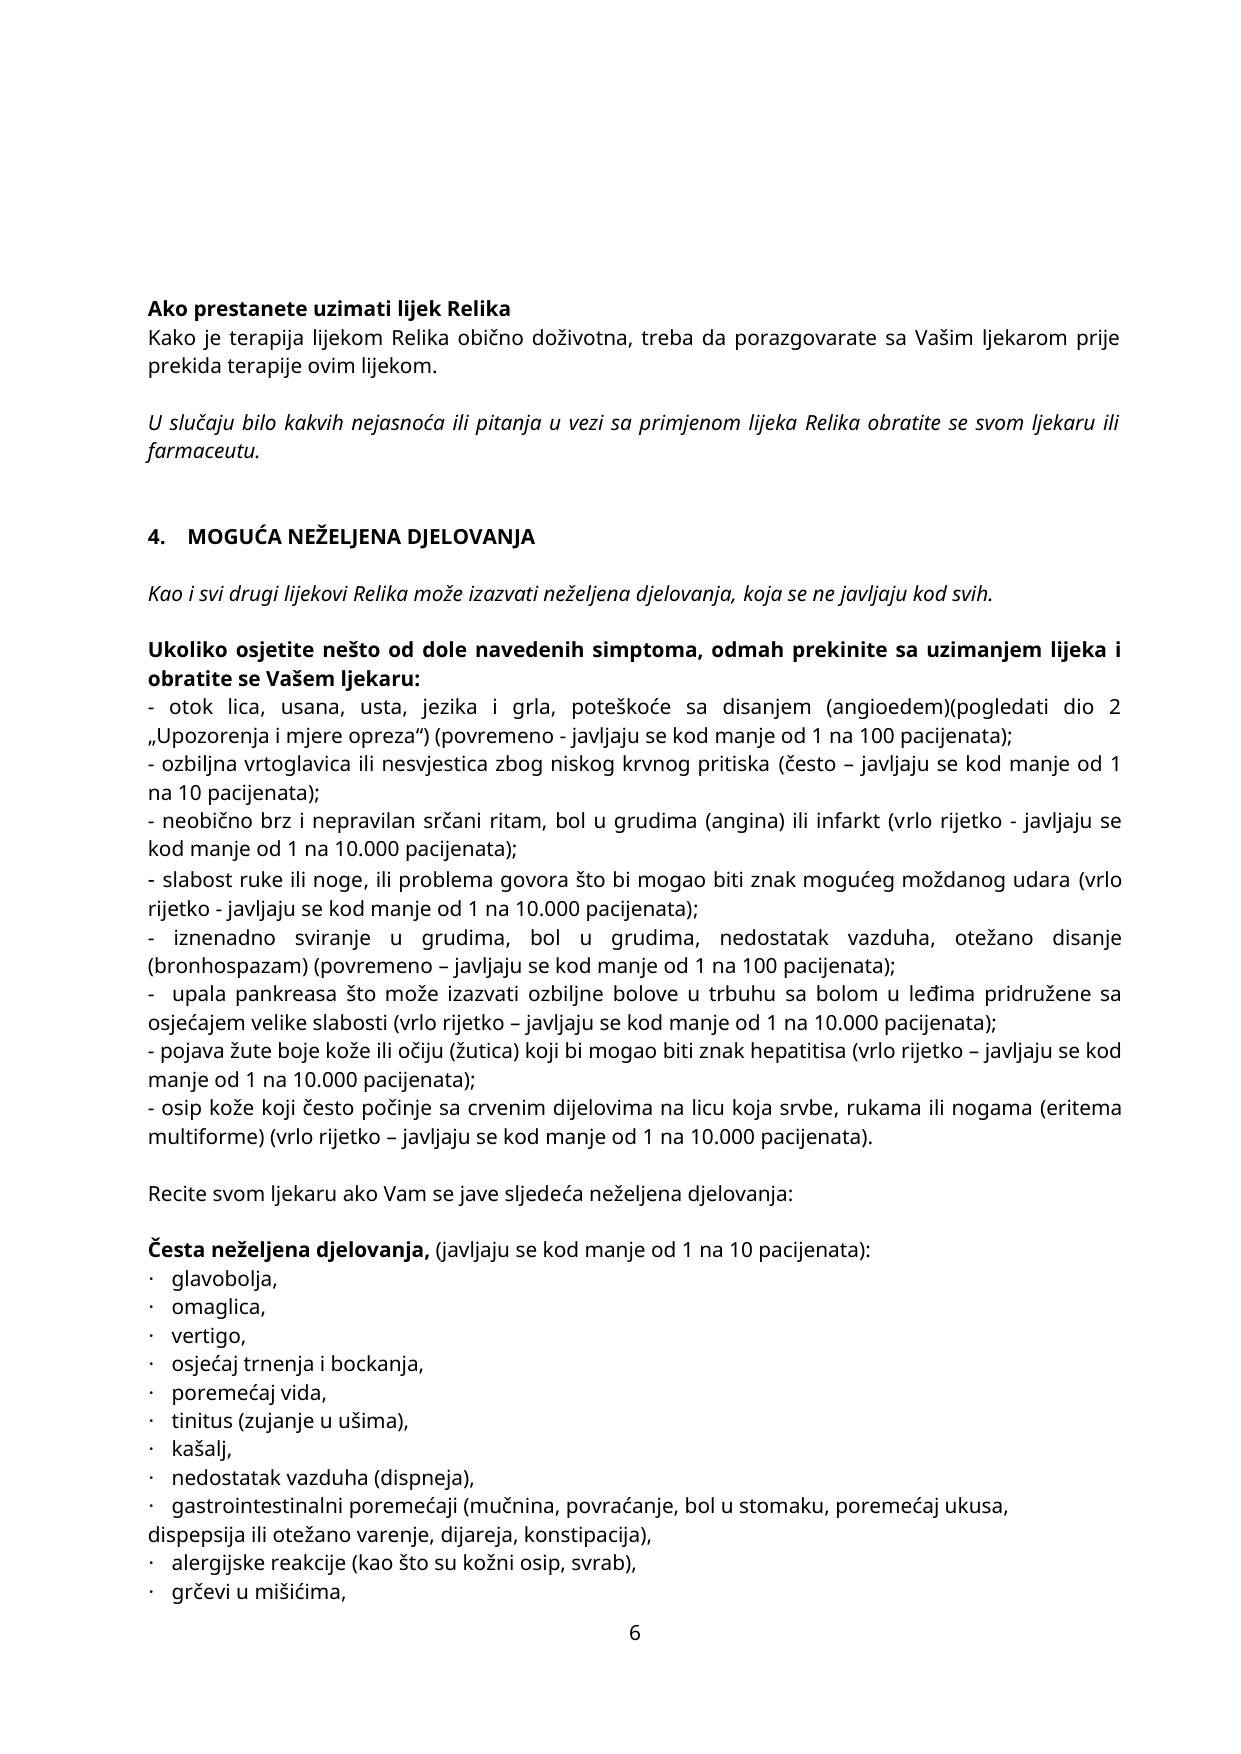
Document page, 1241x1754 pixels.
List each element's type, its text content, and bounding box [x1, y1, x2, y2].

list tinitus (zujanje u ušima), [148, 1406, 1122, 1434]
list alergijske reakcije (kao što su kožni osip, svrab), [148, 1548, 1122, 1577]
text - pojava žute boje kože ili očiju (žutica) koji bi mogao biti znak hepatitisa (vrlo rijetko – javljaju se kod manje od 1 na 10.000 pacijenata); [148, 1036, 1122, 1093]
text - upala pankreasa što može izazvati ozbiljne bolove u trbuhu sa bolom u leđima pridružene sa osjećajem velike slabosti (vrlo rijetko – javljaju se kod manje od 1 na 10.000 pacijenata); [148, 979, 1122, 1036]
text U slučaju bilo kakvih nejasnoća ili pitanja u vezi sa primjenom lijeka Relika obratite se svom ljekaru ili farmaceutu. [148, 408, 1122, 465]
list gastrointestinalni poremećaji (mučnina, povraćanje, bol u stomaku, poremećaj ukusa, [148, 1491, 1122, 1520]
list nedostatak vazduha (dispneja), [148, 1463, 1122, 1491]
text Ukoliko osjetite nešto od dole navedenih simptoma, odmah prekinite sa uzimanjem lijeka i obratite se Vašem ljekaru: [148, 636, 1122, 692]
text 4. MOGUĆA NEŽELJENA DJELOVANJA [148, 522, 1122, 550]
list osjećaj trnenja i bockanja, [148, 1349, 1122, 1378]
list glavobolja, [148, 1264, 1122, 1292]
list slabost ruke ili noge, ili problema govora što bi mogao biti znak mogućeg moždanog udara (vrlo rijetko - javljaju se kod manje od 1 na 10.000 pacijenata); [148, 863, 1122, 923]
text - osip kože koji često počinje sa crvenim dijelovima na licu koja srvbe, rukama ili nogama (eritema multiforme) (vrlo rijetko – javljaju se kod manje od 1 na 10.000 pacijenata). [148, 1093, 1122, 1150]
list grčevi u mišićima, [148, 1577, 1122, 1605]
text - otok lica, usana, usta, jezika i grla, poteškoće sa disanjem (angioedem)(pogledati dio 2 „Upozorenja i mjere opreza“) (povremeno - javljaju se kod manje od 1 na 100 pacijenata); [148, 692, 1122, 749]
text Česta neželjena djelovanja, (javljaju se kod manje od 1 na 10 pacijenata): [148, 1236, 1122, 1264]
list poremećaj vida, [148, 1378, 1122, 1406]
text Recite svom ljekaru ako Vam se jave sljedeća neželjena djelovanja: [148, 1179, 1122, 1207]
list omaglica, [148, 1292, 1122, 1321]
text - neobično brz i nepravilan srčani ritam, bol u grudima (angina) ili infarkt (vrlo rijetko - javljaju se kod manje od 1 na 10.000 pacijenata); [148, 806, 1122, 863]
list vertigo, [148, 1321, 1122, 1349]
text - iznenadno sviranje u grudima, bol u grudima, nedostatak vazduha, otežano disanje (bronhospazam) (povremeno – javljaju se kod manje od 1 na 100 pacijenata); [148, 923, 1122, 979]
list kašalj, [148, 1434, 1122, 1463]
text Kao i svi drugi lijekovi Relika može izazvati neželjena djelovanja, koja se ne javljaju kod svih. [148, 579, 1122, 607]
text dispepsija ili otežano varenje, dijareja, konstipacija), [148, 1520, 1122, 1548]
text Ako prestanete uzimati lijek Relika [148, 294, 1122, 323]
text - ozbiljna vrtoglavica ili nesvjestica zbog niskog krvnog pritiska (često – javljaju se kod manje od 1 na 10 pacijenata); [148, 749, 1122, 806]
text Kako je terapija lijekom Relika obično doživotna, treba da porazgovarate sa Vašim ljekarom prije prekida terapije ovim lijekom. [148, 323, 1122, 379]
